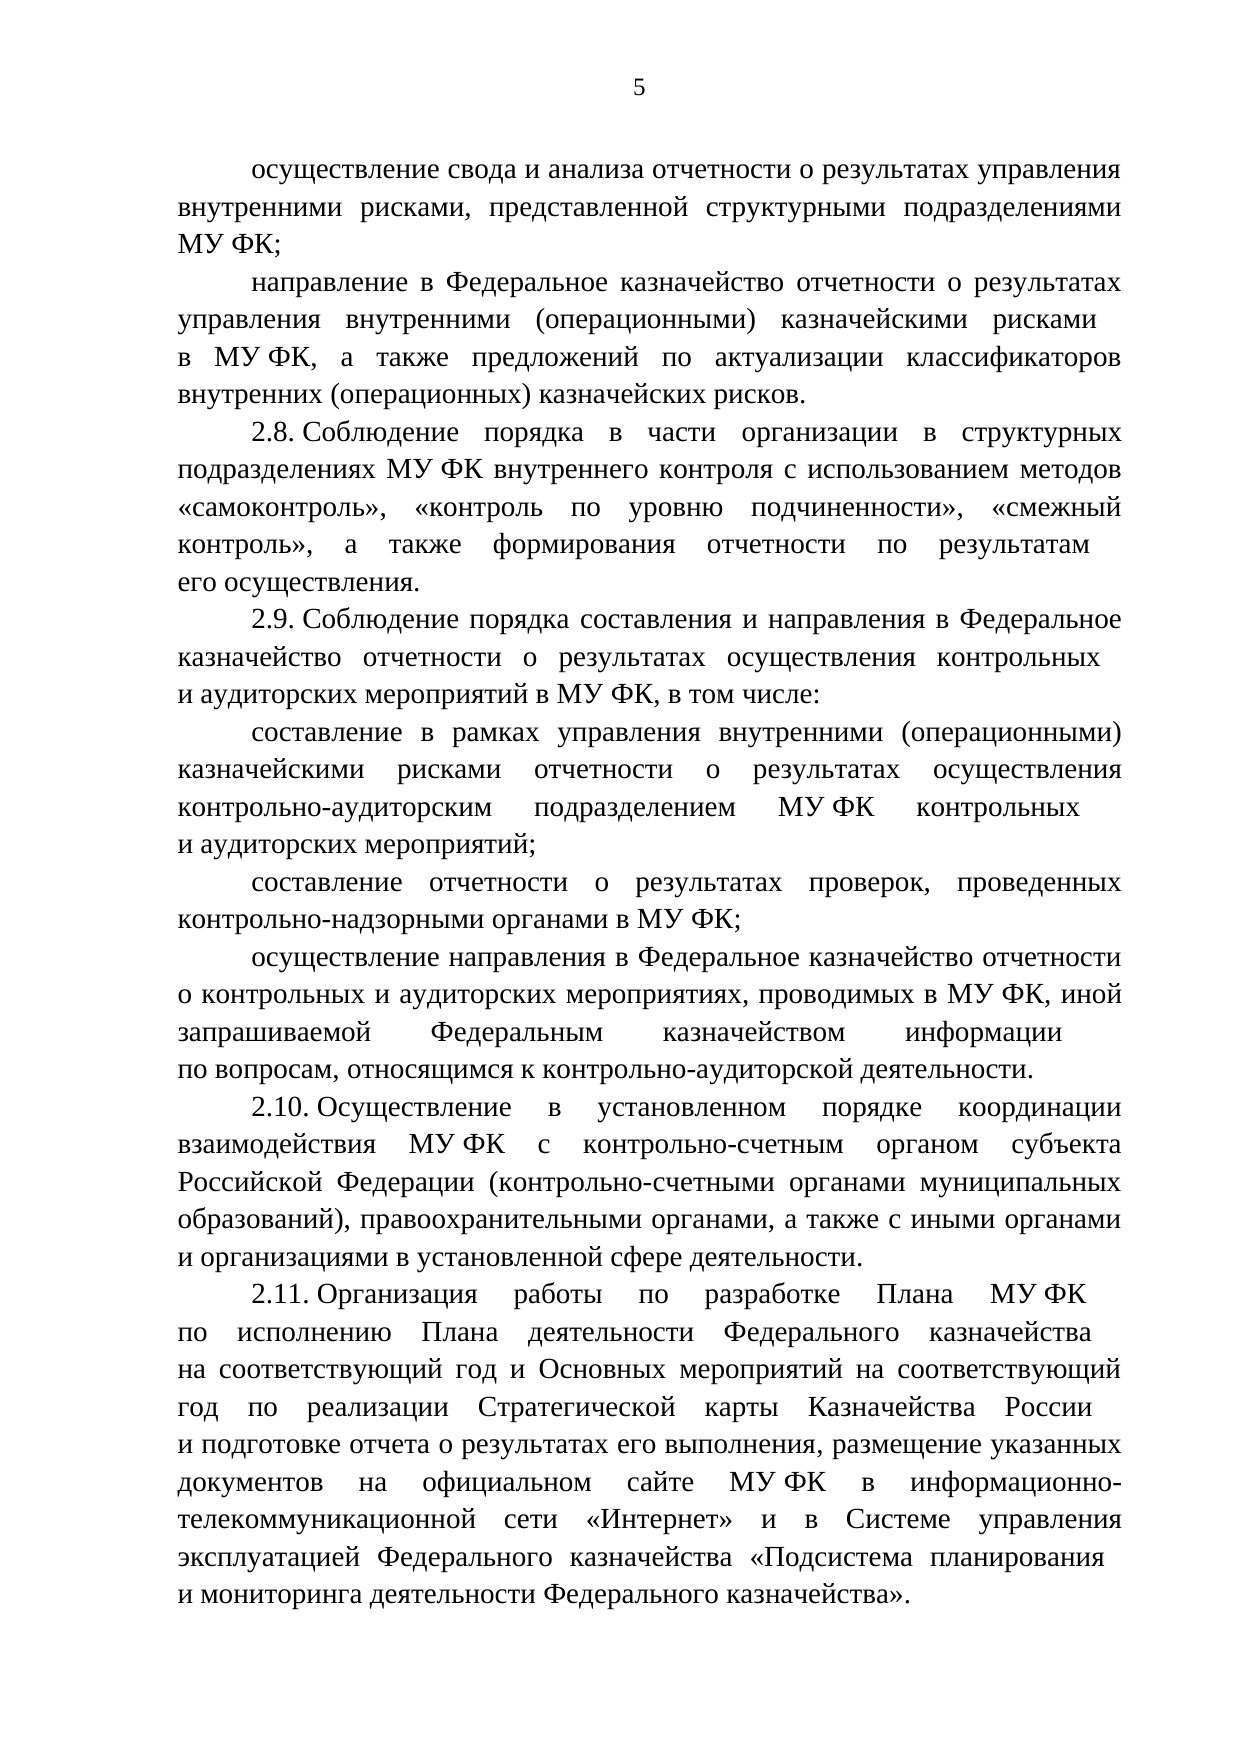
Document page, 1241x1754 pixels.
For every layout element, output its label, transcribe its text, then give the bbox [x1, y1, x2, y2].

text осуществление направления в Федеральное казначейство отчетности о контрольных и аудиторских мероприятиях, проводимых в МУ ФК, иной запрашиваемой Федеральным казначейством информации по вопросам, относящимся к контрольно-аудиторской деятельности. [177, 935, 1122, 1085]
text 2.9. Соблюдение порядка составления и направления в Федеральное казначейство отчетности о результатах осуществления контрольных и аудиторских мероприятий в МУ ФК, в том числе: [177, 598, 1122, 710]
text направление в Федеральное казначейство отчетности о результатах управления внутренними (операционными) казначейскими рисками в МУ ФК, а также предложений по актуализации классификаторов внутренних (операционных) казначейских рисков. [177, 260, 1122, 410]
text составление в рамках управления внутренними (операционными) казначейскими рисками отчетности о результатах осуществления контрольно-аудиторским подразделением МУ ФК контрольных и аудиторских мероприятий; [177, 710, 1122, 860]
text осуществление свода и анализа отчетности о результатах управления внутренними рисками, представленной структурными подразделениями МУ ФК; [177, 148, 1122, 260]
text 2.11. Организация работы по разработке Плана МУ ФК по исполнению Плана деятельности Федерального казначейства на соответствующий год и Основных мероприятий на соответствующий год по реализации Стратегической карты Казначейства России и подготовке отчета о результатах его выполнения, размещение указанных документов на официальном сайте МУ ФК в информационно-телекоммуникационной сети «Интернет» и в Системе управления эксплуатацией Федерального казначейства «Подсистема планирования и мониторинга деятельности Федерального казначейства». [177, 1273, 1122, 1610]
text 2.10. Осуществление в установленном порядке координации взаимодействия МУ ФК с контрольно-счетным органом субъекта Российской Федерации (контрольно-счетными органами муниципальных образований), правоохранительными органами, а также с иными органами и организациями в установленной сфере деятельности. [177, 1085, 1122, 1273]
text 2.8. Соблюдение порядка в части организации в структурных подразделениях МУ ФК внутреннего контроля с использованием методов «самоконтроль», «контроль по уровню подчиненности», «смежный контроль», а также формирования отчетности по результатам его осуществления. [177, 410, 1122, 598]
text составление отчетности о результатах проверок, проведенных контрольно-надзорными органами в МУ ФК; [177, 860, 1122, 935]
